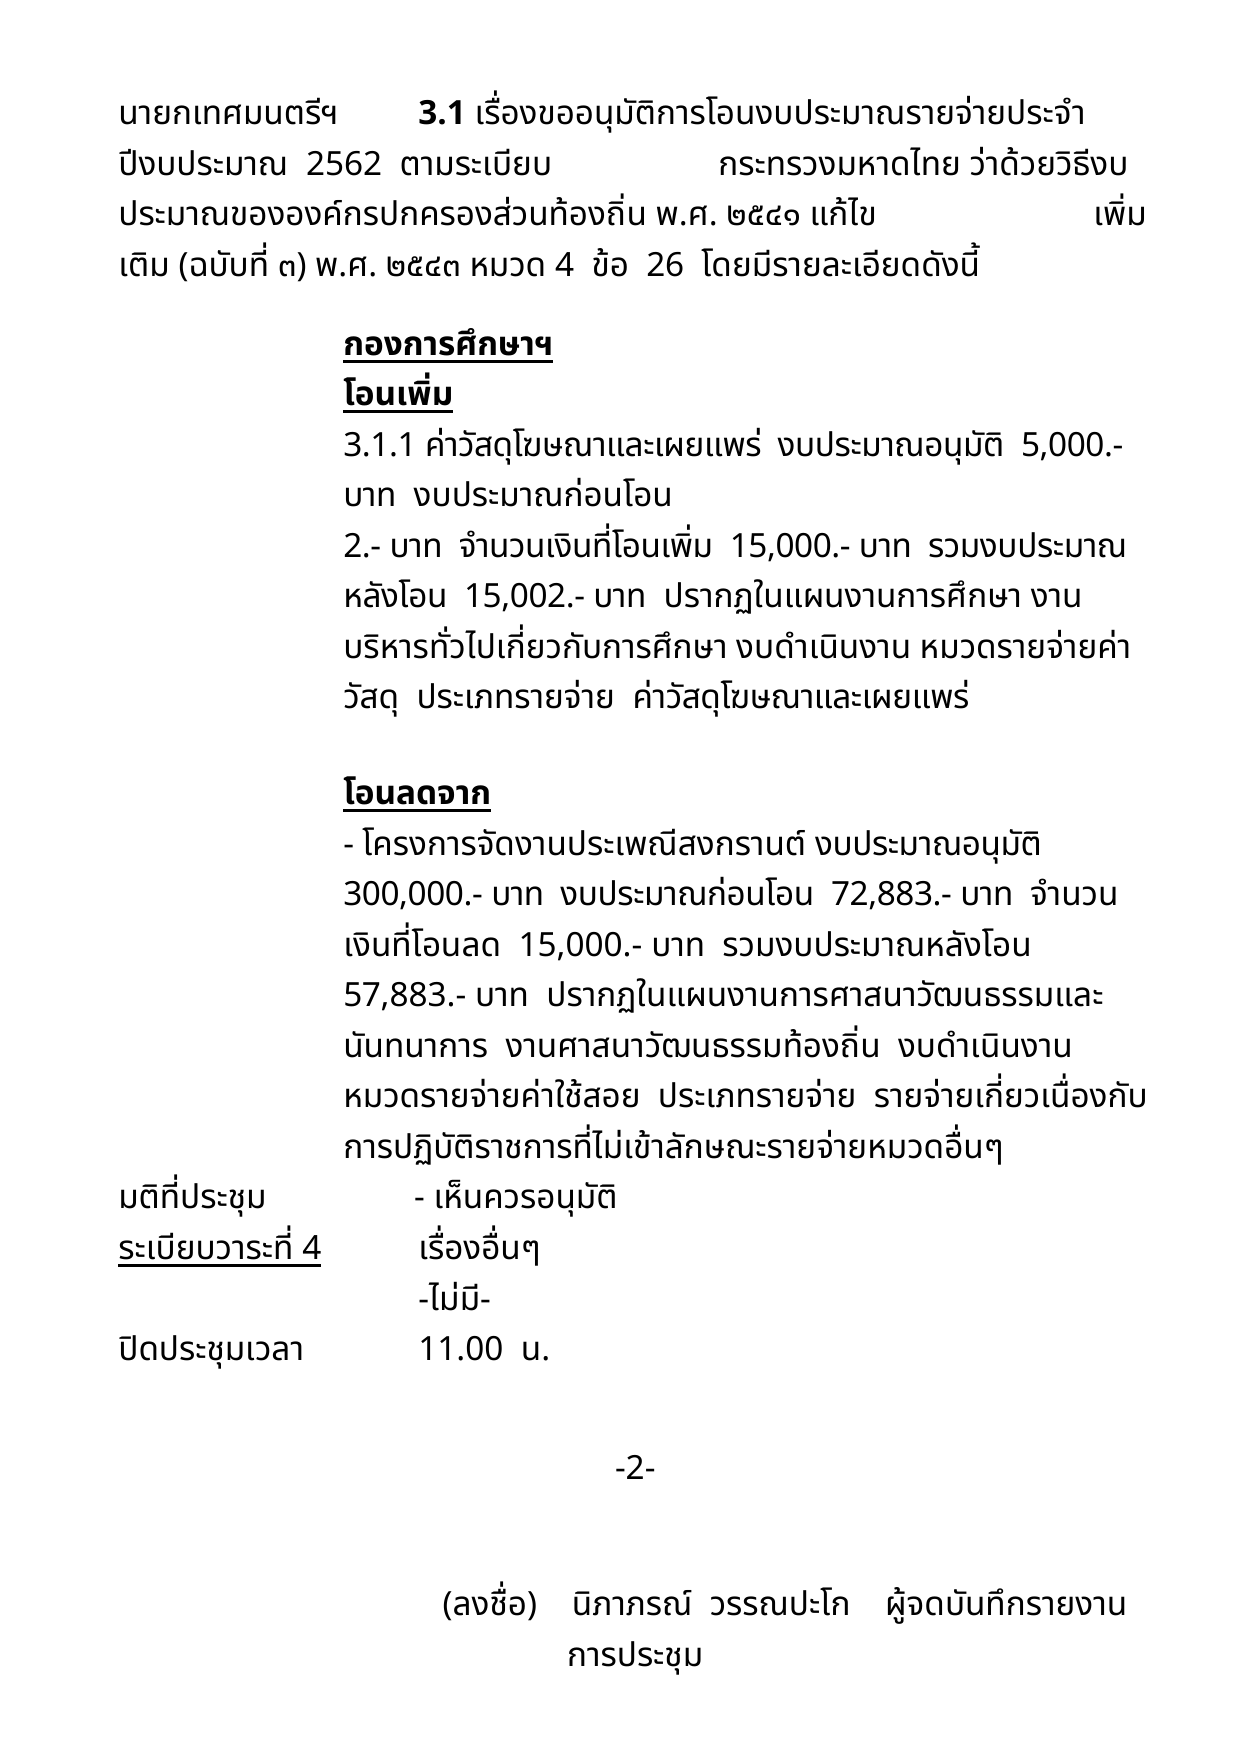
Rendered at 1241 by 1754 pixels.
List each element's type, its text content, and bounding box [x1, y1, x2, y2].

text ระเบียบวาระที่ 4 เรื่องอื่นๆ [118, 1224, 1152, 1274]
text 3.1.1 ค่าวัสดุโฆษณาและเผยแพร่ งบประมาณอนุมัติ 5,000.- บาท งบประมาณก่อนโอน [343, 420, 1152, 521]
text มติที่ประชุม - เห็นควรอนุมัติ [118, 1173, 1152, 1224]
text -2- [118, 1444, 1152, 1489]
text 2.- บาท จำนวนเงินที่โอนเพิ่ม 15,000.- บาท รวมงบประมาณหลังโอน 15,002.- บาท ปรากฏในแผนงานการศึกษา งานบริหารทั่วไปเกี่ยวกับการศึกษา งบดำเนินงาน หมวดรายจ่ายค่าวัสดุ ประเภทรายจ่าย ค่าวัสดุโฆษณาและเผยแพร่ [343, 521, 1152, 723]
text -ไม่มี- ปิดประชุมเวลา 11.00 น. [118, 1274, 1152, 1376]
text (ลงชื่อ) นิภาภรณ์ วรรณปะโก ผู้จดบันทึกรายงานการประชุม [118, 1580, 1152, 1681]
text โอนลดจาก [268, 769, 1152, 819]
text นายกเทศมนตรีฯ 3.1 เรื่องขออนุมัติการโอนงบประมาณรายจ่ายประจำปีงบประมาณ 2562 ตามระเบียบ กระทรวงมหาดไทย ว่าด้วยวิธีงบประมาณขององค์กรปกครองส่วนท้องถิ่น พ.ศ. ๒๕๔๑ แก้ไข เพิ่มเติม (ฉบับที่ ๓) พ.ศ. ๒๕๔๓ หมวด 4 ข้อ 26 โดยมีรายละเอียดดังนี้ [118, 89, 1152, 291]
text กองการศึกษาฯ [118, 319, 1152, 370]
text - โครงการจัดงานประเพณีสงกรานต์ งบประมาณอนุมัติ 300,000.- บาท งบประมาณก่อนโอน 72,883.- บาท จำนวนเงินที่โอนลด 15,000.- บาท รวมงบประมาณหลังโอน 57,883.- บาท ปรากฏในแผนงานการศาสนาวัฒนธรรมและนันทนาการ งานศาสนาวัฒนธรรมท้องถิ่น งบดำเนินงาน หมวดรายจ่ายค่าใช้สอย ประเภทรายจ่าย รายจ่ายเกี่ยวเนื่องกับการปฏิบัติราชการที่ไม่เข้าลักษณะรายจ่ายหมวดอื่นๆ [343, 819, 1152, 1173]
text โอนเพิ่ม [193, 370, 1152, 420]
